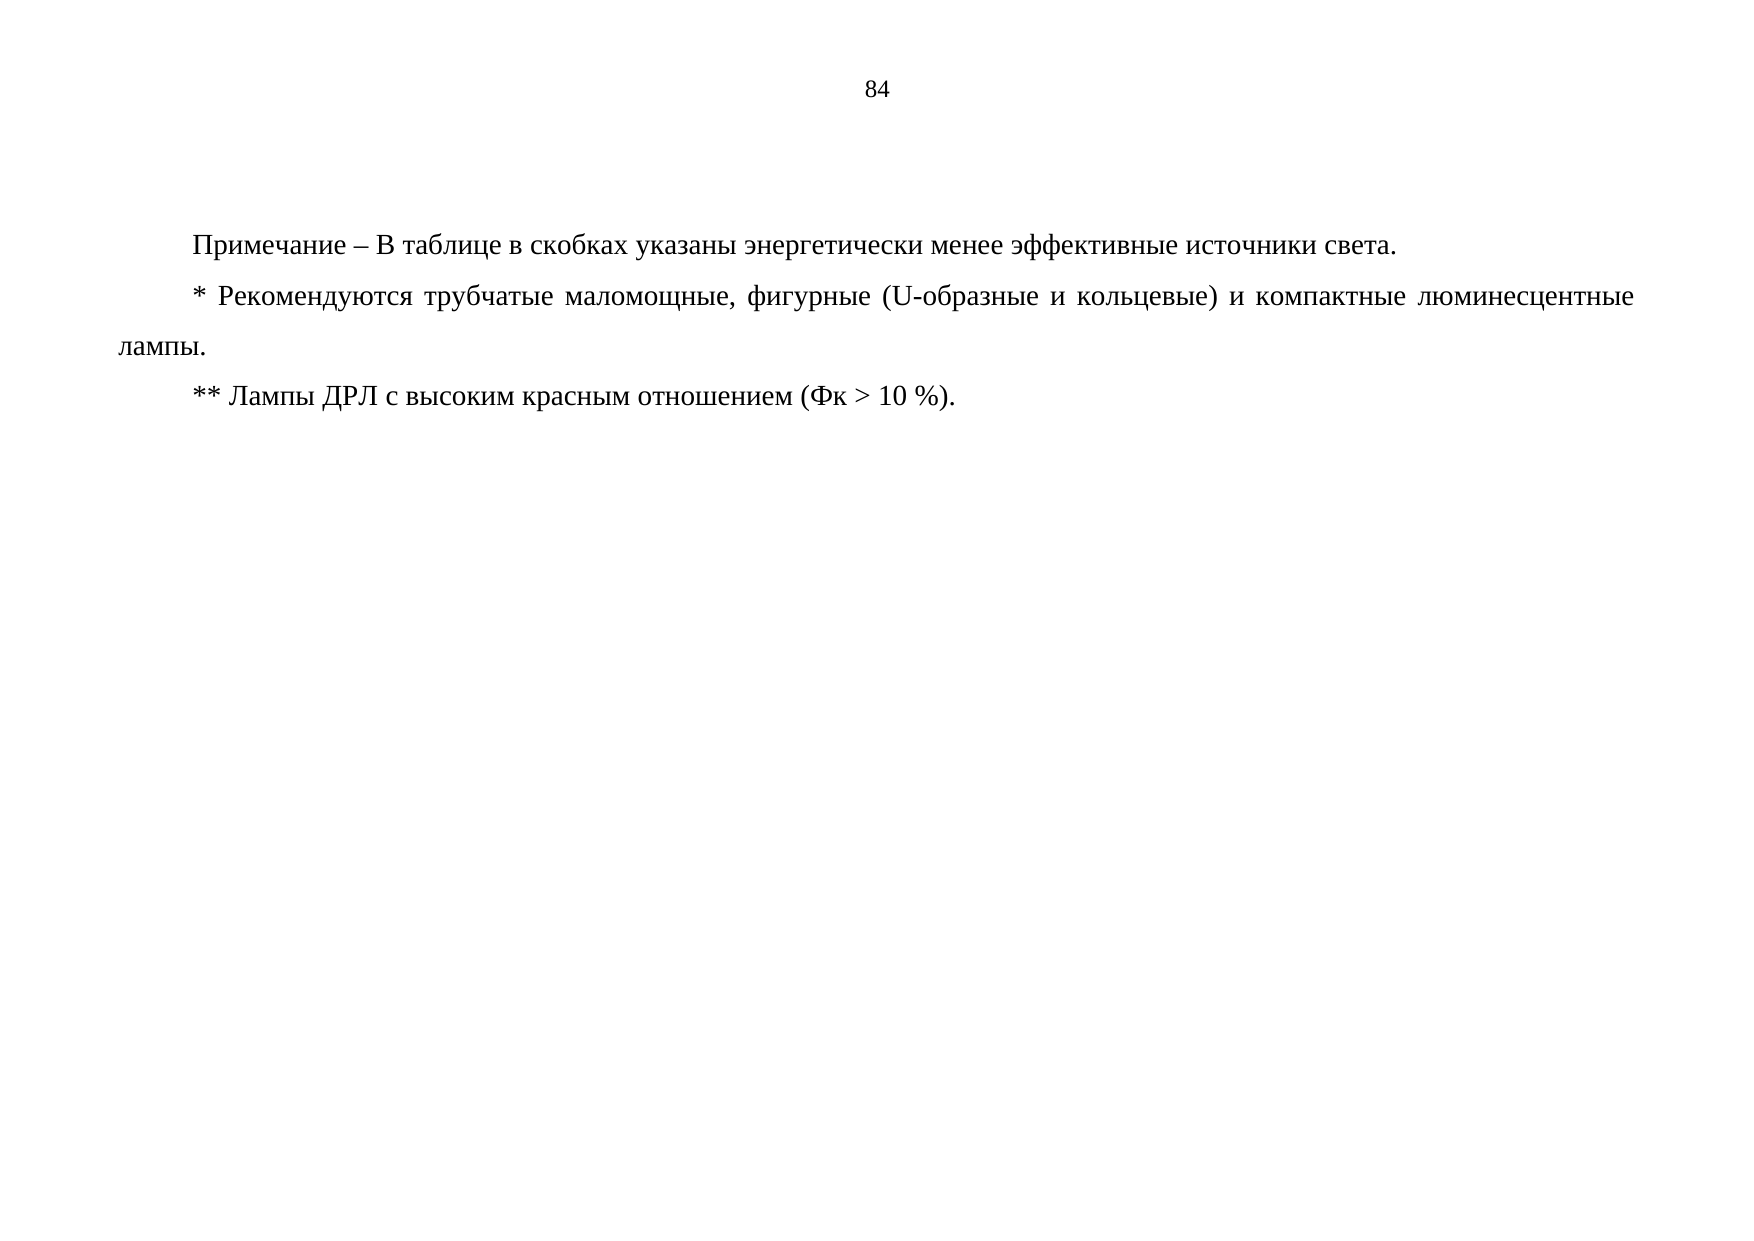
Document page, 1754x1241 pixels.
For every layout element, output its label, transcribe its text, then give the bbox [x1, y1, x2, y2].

text * Рекомендуются трубчатые маломощные, фигурные (U-образные и кольцевые) и компактные люминесцентные лампы. [118, 278, 1636, 362]
text Примечание – В таблице в скобках указаны энергетически менее эффективные источники света. [118, 227, 1636, 261]
text ** Лампы ДРЛ с высоким красным отношением (Фк > 10 %). [118, 378, 1636, 412]
